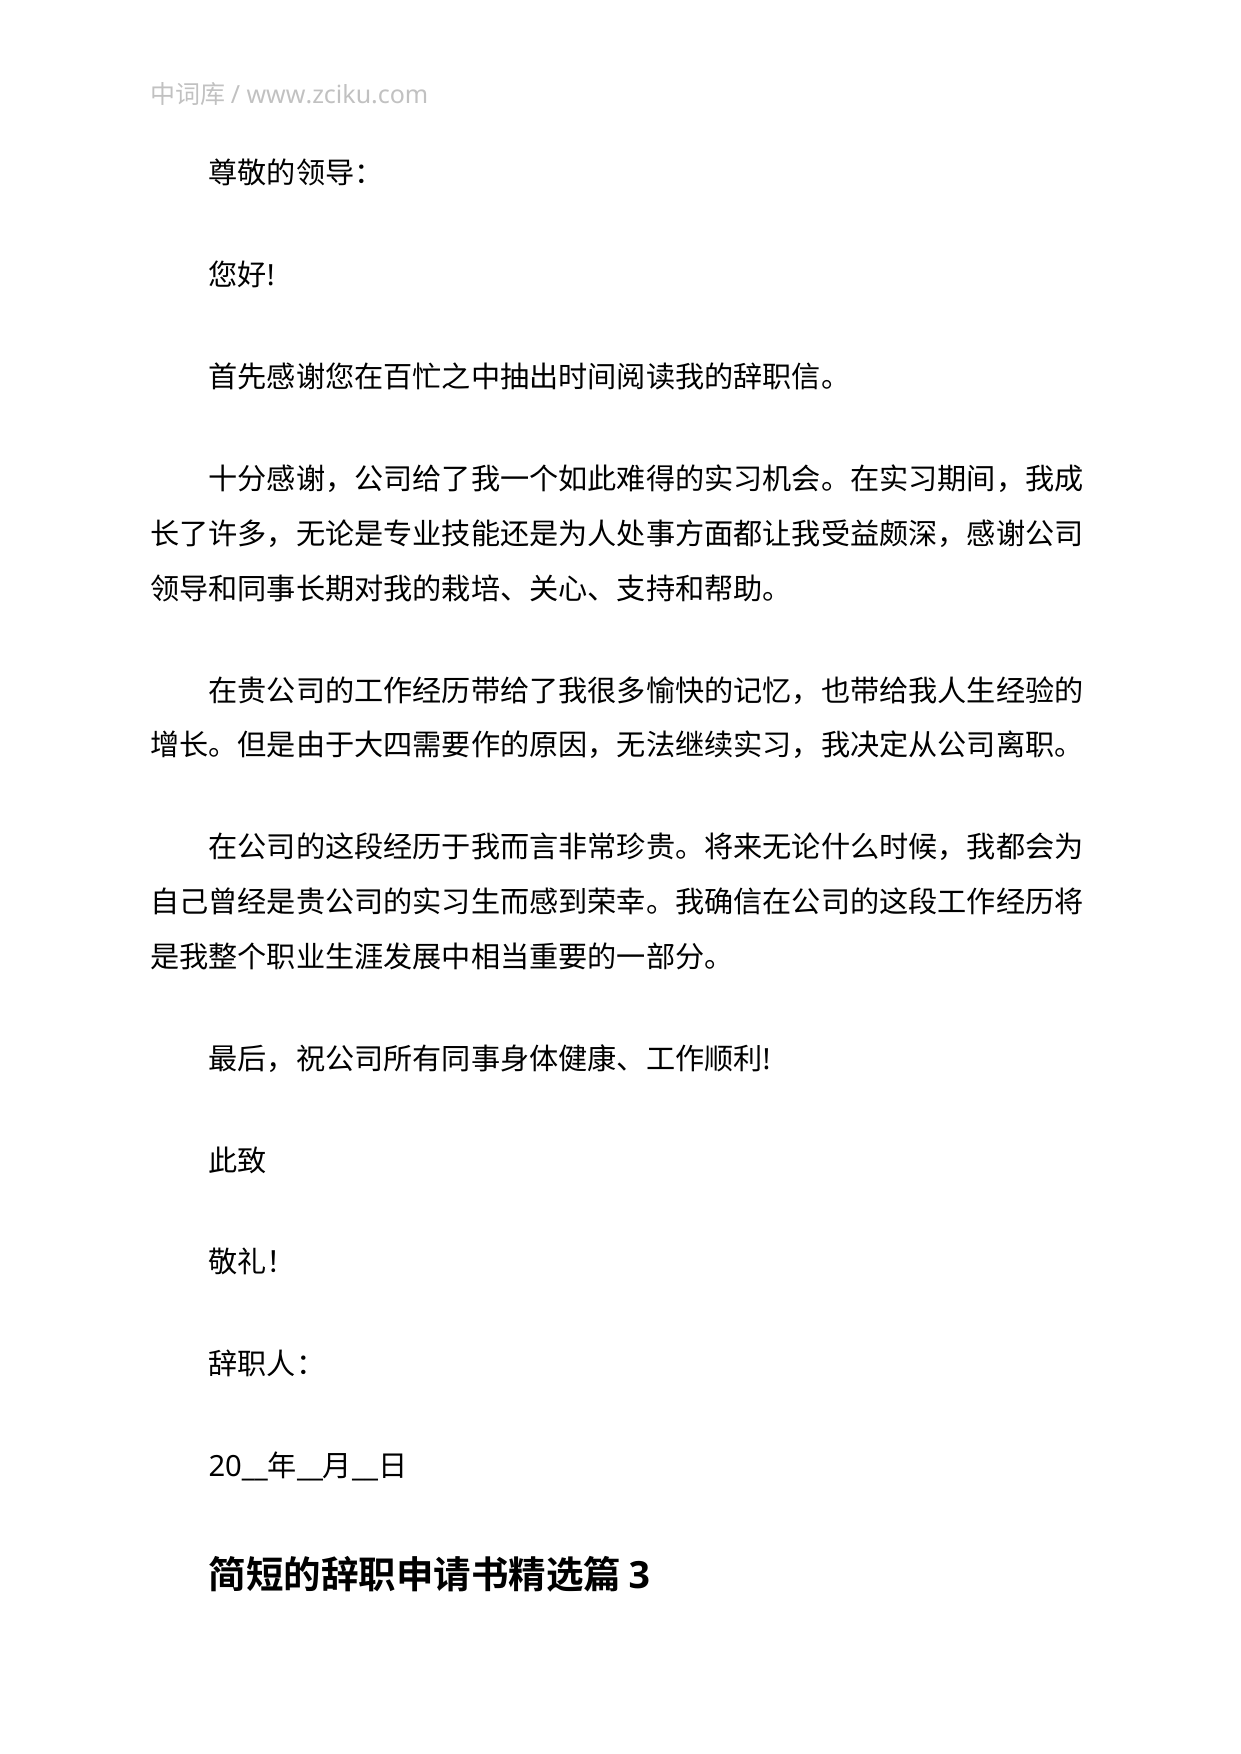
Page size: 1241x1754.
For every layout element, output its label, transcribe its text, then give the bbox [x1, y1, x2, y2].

text 简短的辞职申请书精选篇3 [150, 1544, 1090, 1599]
text 敬礼！ [150, 1239, 1090, 1281]
text 十分感谢，公司给了我一个如此难得的实习机会。在实习期间，我成长了许多，无论是专业技能还是为人处事方面都让我受益颇深，感谢公司领导和同事长期对我的栽培、关心、支持和帮助。 [150, 456, 1090, 608]
text 在公司的这段经历于我而言非常珍贵。将来无论什么时候，我都会为自己曾经是贵公司的实习生而感到荣幸。我确信在公司的这段工作经历将是我整个职业生涯发展中相当重要的一部分。 [150, 824, 1090, 976]
text 尊敬的领导： [150, 150, 1090, 192]
text 最后，祝公司所有同事身体健康、工作顺利! [150, 1035, 1090, 1078]
text 首先感谢您在百忙之中抽出时间阅读我的辞职信。 [150, 354, 1090, 396]
text 您好! [150, 252, 1090, 294]
text 辞职人： [150, 1341, 1090, 1383]
text 在贵公司的工作经历带给了我很多愉快的记忆，也带给我人生经验的增长。但是由于大四需要作的原因，无法继续实习，我决定从公司离职。 [150, 667, 1090, 764]
text 20__年__月__日 [150, 1443, 1090, 1485]
text 此致 [150, 1137, 1090, 1179]
